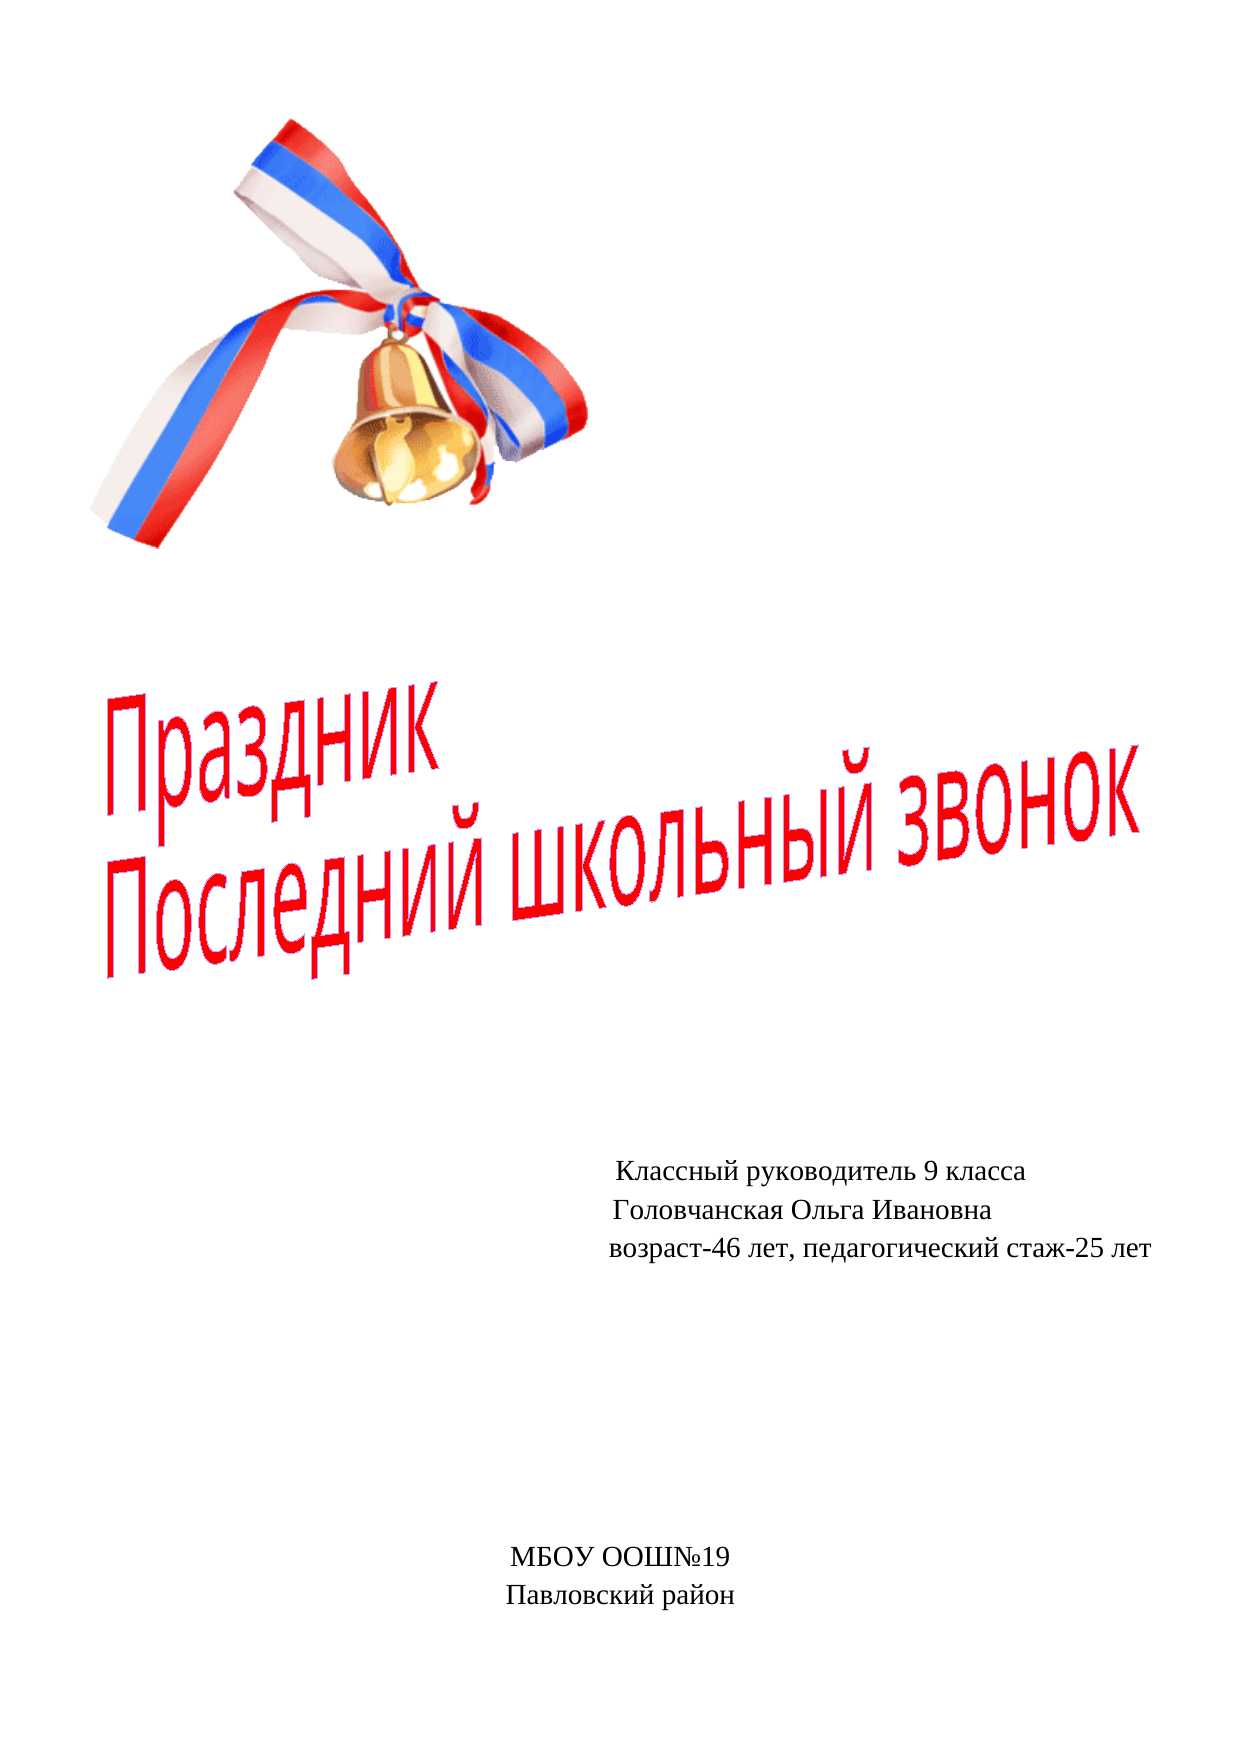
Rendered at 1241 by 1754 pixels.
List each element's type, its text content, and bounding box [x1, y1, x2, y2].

picture [88, 118, 590, 549]
text Головчанская Ольга Ивановна [89, 1192, 1152, 1226]
text возраст-46 лет, педагогический стаж-25 лет [89, 1231, 1152, 1264]
text Классный руководитель 9 класса [89, 1153, 1152, 1187]
text МБОУ ООШ№19 [89, 1539, 1152, 1572]
text Павловский район [89, 1577, 1152, 1611]
